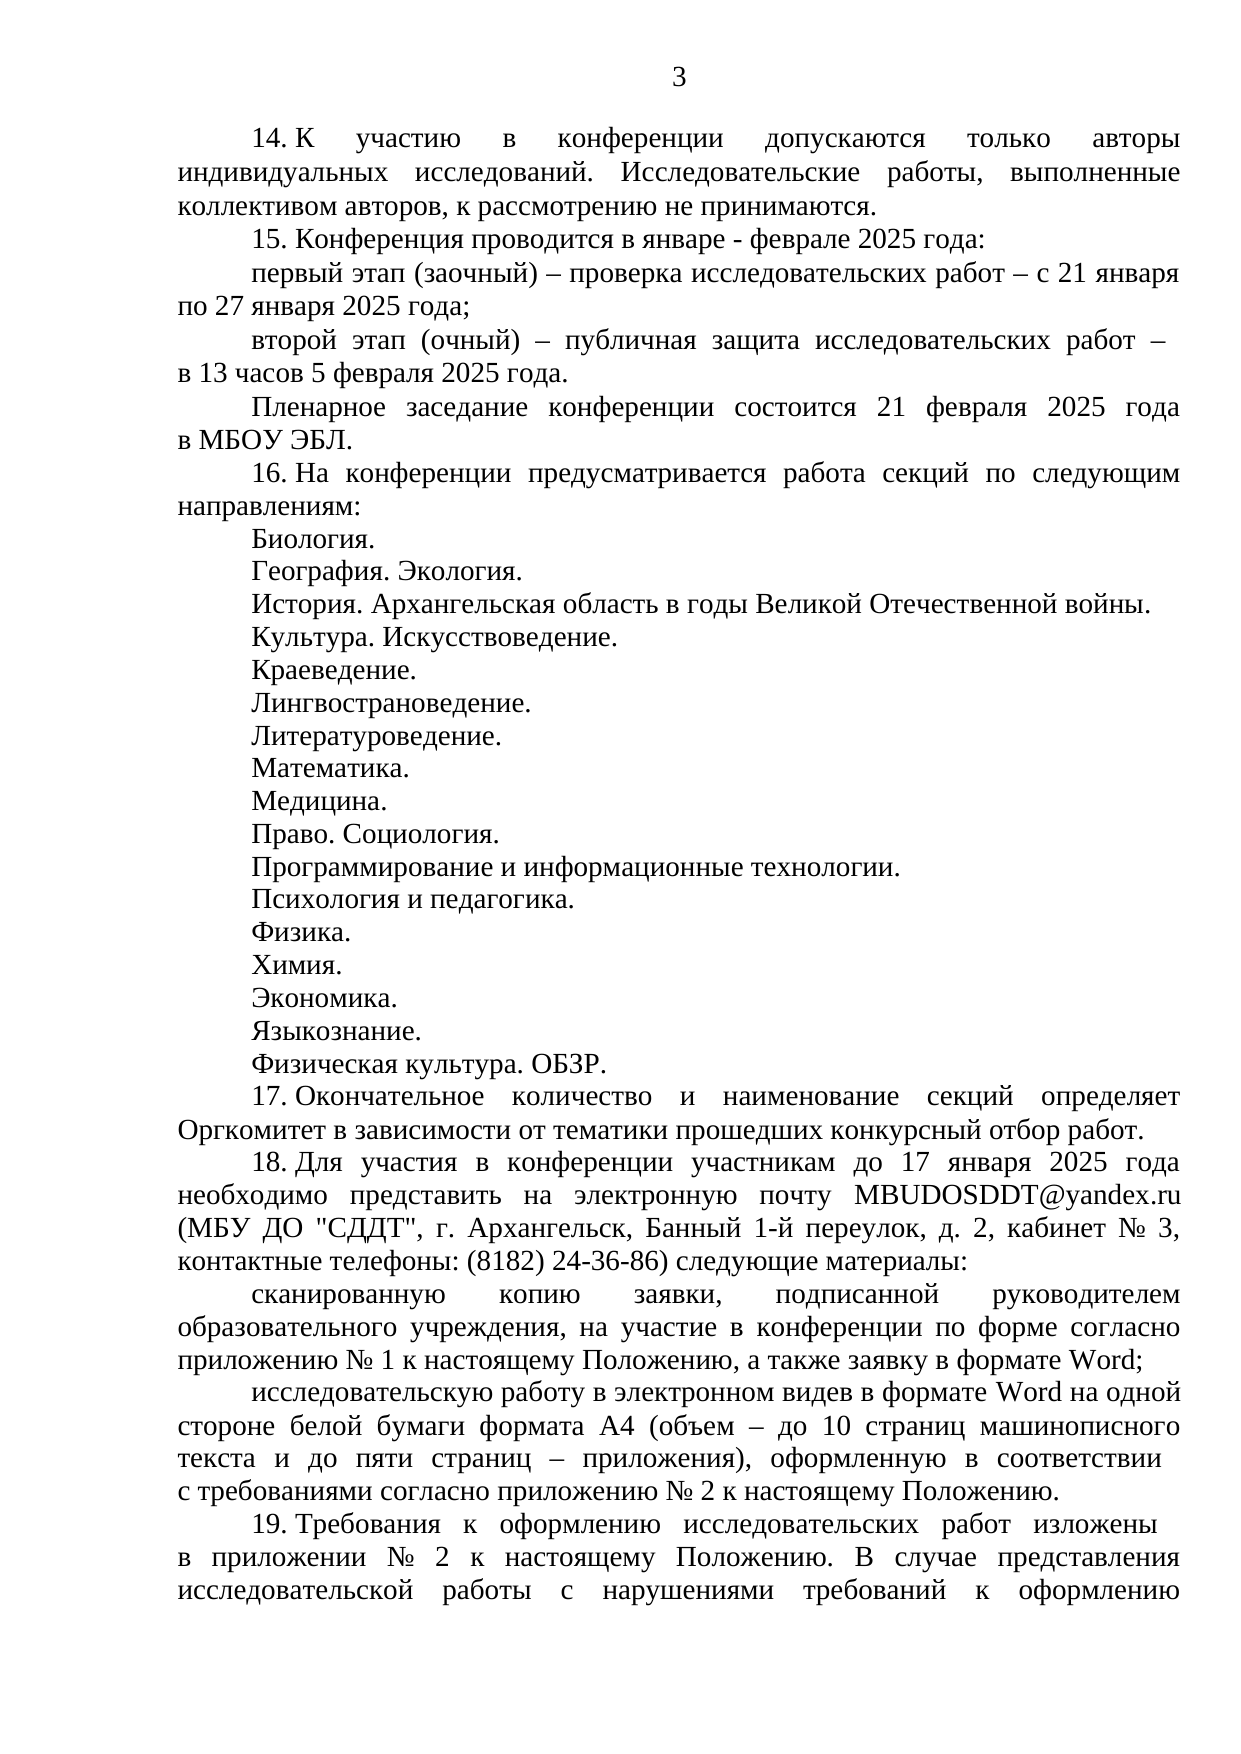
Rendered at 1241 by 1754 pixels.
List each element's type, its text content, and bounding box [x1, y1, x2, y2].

text первый этап (заочный) – проверка исследовательских работ – с 21 января по 27 января 2025 года; [177, 255, 1181, 322]
text Языкознание. [177, 1014, 1181, 1047]
text Лингвострановедение. [177, 686, 1181, 719]
text Краеведение. [177, 653, 1181, 686]
text Математика. [177, 751, 1181, 784]
text Биология. [177, 522, 1181, 554]
text Право. Социология. [177, 817, 1181, 850]
text 16. На конференции предусматривается работа секций по следующим направлениям: [177, 456, 1181, 522]
text Программирование и информационные технологии. [177, 850, 1181, 883]
text Физика. [177, 916, 1181, 948]
text исследовательскую работу в электронном видев в формате Word на одной стороне белой бумаги формата А4 (объем – до 10 страниц машинописного текста и до пяти страниц – приложения), оформленную в соответствии с требованиями согласно приложению № 2 к настоящему Положению. [177, 1376, 1181, 1507]
text История. Архангельская область в годы Великой Отечественной войны. [177, 587, 1181, 620]
text второй этап (очный) – публичная защита исследовательских работ – в 13 часов 5 февраля 2025 года. [177, 322, 1181, 389]
text Физическая культура. ОБЗР. [177, 1047, 1181, 1079]
text Пленарное заседание конференции состоится 21 февраля 2025 года в МБОУ ЭБЛ. [177, 389, 1181, 456]
text 18. Для участия в конференции участникам до 17 января 2025 года необходимо представить на электронную почту MBUDOSDDT@yandex.ru (МБУ ДО "СДДТ", г. Архангельск, Банный 1-й переулок, д. 2, кабинет № 3, контактные телефоны: (8182) 24-36-86) следующие материалы: [177, 1145, 1181, 1277]
text 17. Окончательное количество и наименование секций определяет Оргкомитет в зависимости от тематики прошедших конкурсный отбор работ. [177, 1079, 1181, 1145]
text сканированную копию заявки, подписанной руководителем образовательного учреждения, на участие в конференции по форме согласно приложению № 1 к настоящему Положению, а также заявку в формате Word; [177, 1277, 1181, 1376]
text 15. Конференция проводится в январе - феврале 2025 года: [177, 221, 1181, 255]
text Литературоведение. [177, 719, 1181, 751]
text Химия. [177, 948, 1181, 981]
text Экономика. [177, 981, 1181, 1014]
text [177, 1507, 1181, 1606]
text Медицина. [177, 784, 1181, 817]
text 14. К участию в конференции допускаются только авторы индивидуальных исследований. Исследовательские работы, выполненные коллективом авторов, к рассмотрению не принимаются. [177, 121, 1181, 221]
text Психология и педагогика. [177, 883, 1181, 916]
text География. Экология. [177, 554, 1181, 587]
text Культура. Искусствоведение. [177, 620, 1181, 653]
